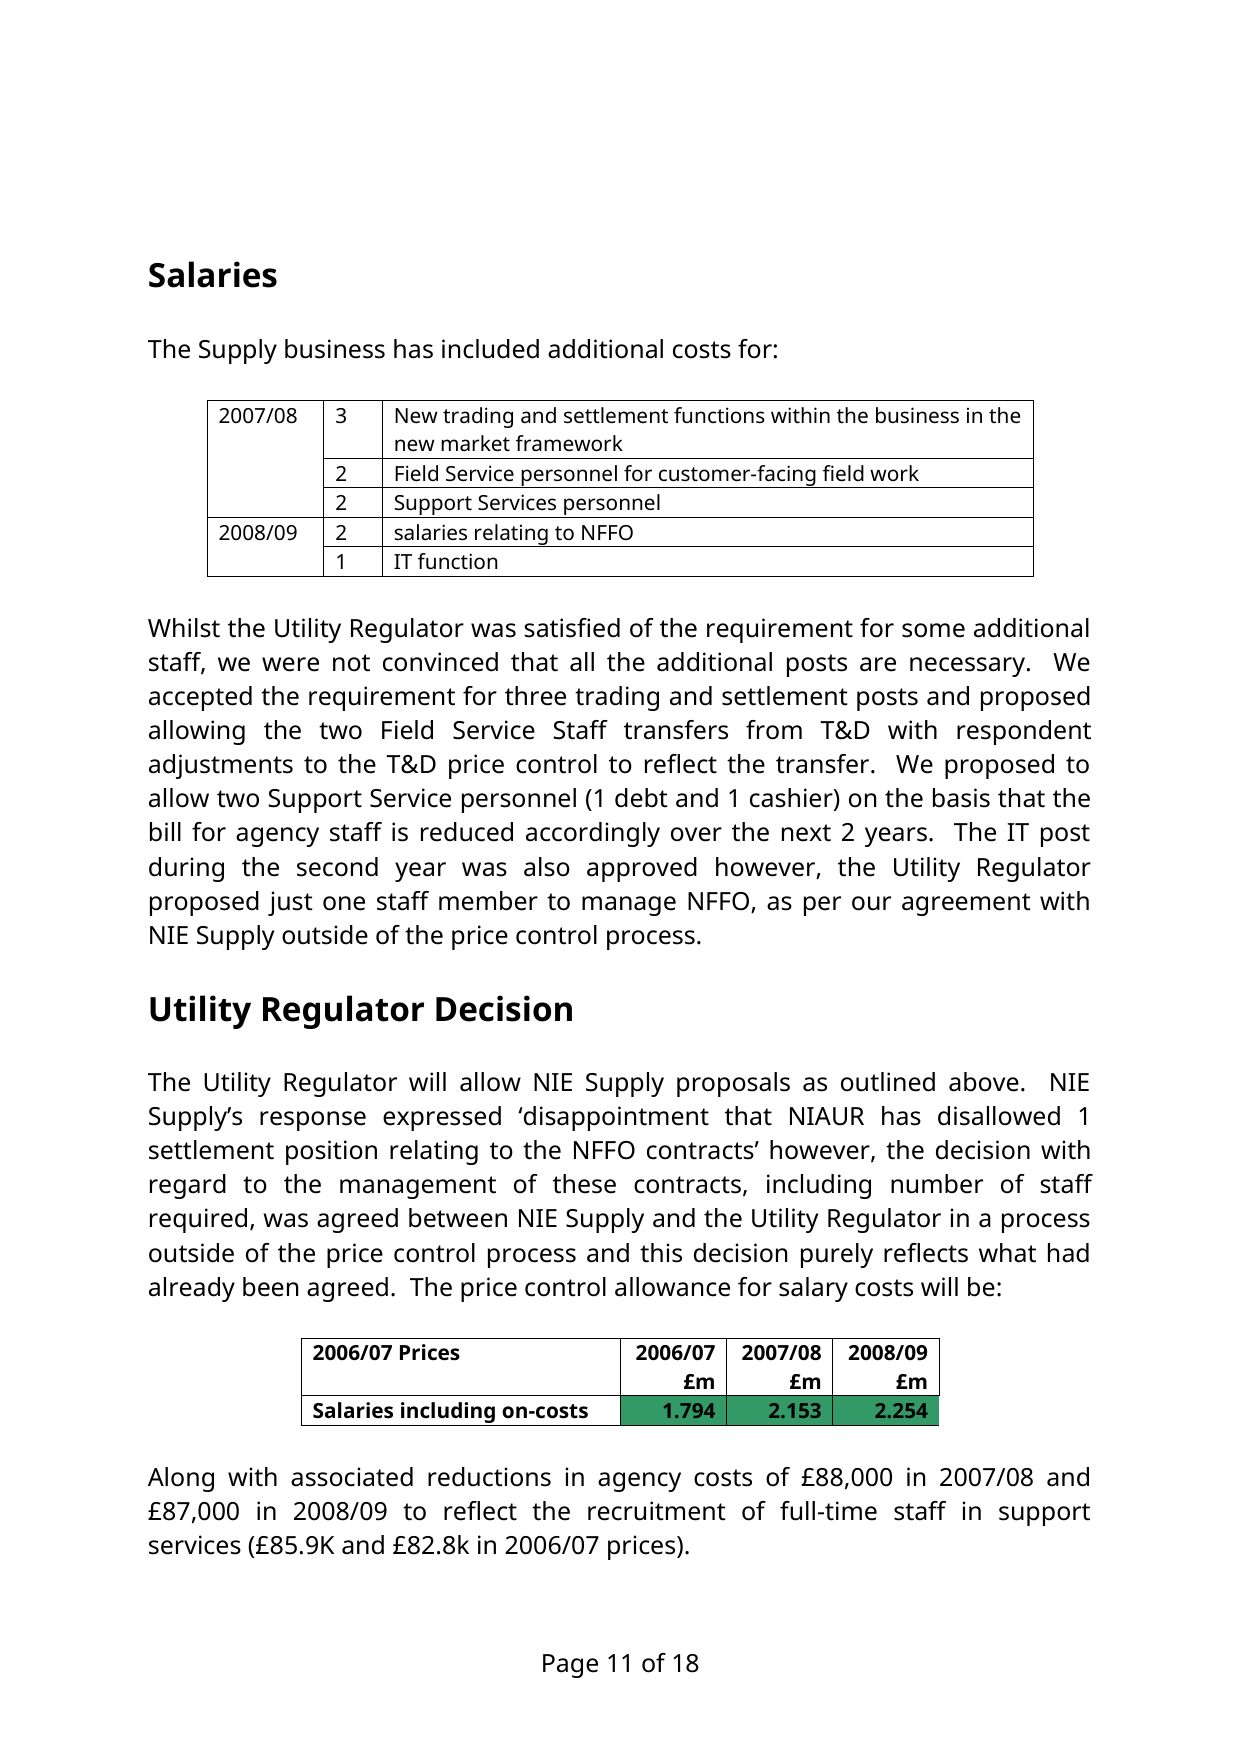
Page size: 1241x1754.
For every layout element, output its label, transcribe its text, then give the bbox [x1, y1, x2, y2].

text The Utility Regulator will allow NIE Supply proposals as outlined above. NIE Supply’s response expressed ‘disappointment that NIAUR has disallowed 1 settlement position relating to the NFFO contracts’ however, the decision with regard to the management of these contracts, including number of staff required, was agreed between NIE Supply and the Utility Regulator in a process outside of the price control process and this decision purely reflects what had already been agreed. The price control allowance for salary costs will be: [148, 1065, 1092, 1303]
table_cell 2.153 [727, 1396, 832, 1425]
table_cell 2.254 [833, 1396, 939, 1425]
table_header 2006/07 Prices [302, 1339, 620, 1367]
table_cell £m [727, 1367, 832, 1395]
table_cell [302, 1367, 620, 1395]
table_cell 1.794 [621, 1396, 726, 1425]
table_cell 2 [324, 518, 382, 546]
text The Supply business has included additional costs for: [148, 332, 1092, 366]
table_header 2006/07 [621, 1339, 726, 1367]
table_header 2007/08 [208, 401, 323, 517]
text Utility Regulator Decision [148, 985, 1092, 1031]
table_header New trading and settlement functions within the business in the new market framework [383, 401, 1033, 458]
table_header 3 [324, 401, 382, 458]
table_cell IT function [383, 547, 1033, 576]
table_header 2007/08 [727, 1339, 832, 1367]
text Whilst the Utility Regulator was satisfied of the requirement for some additional staff, we were not convinced that all the additional posts are necessary. We accepted the requirement for three trading and settlement posts and proposed allowing the two Field Service Staff transfers from T&D with respondent adjustments to the T&D price control to reflect the transfer. We proposed to allow two Support Service personnel (1 debt and 1 cashier) on the basis that the bill for agency staff is reduced accordingly over the next 2 years. The IT post during the second year was also approved however, the Utility Regulator proposed just one staff member to manage NFFO, as per our agreement with NIE Supply outside of the price control process. [148, 611, 1092, 951]
table_cell £m [621, 1367, 726, 1395]
text Along with associated reductions in agency costs of £88,000 in 2007/08 and £87,000 in 2008/09 to reflect the recruitment of full-time staff in support services (£85.9K and £82.8k in 2006/07 prices). [148, 1460, 1092, 1562]
table_cell Salaries including on-costs [302, 1396, 620, 1425]
table_cell 2 [324, 459, 382, 487]
table_cell 2 [324, 488, 382, 517]
table_cell 2008/09 [208, 518, 323, 576]
text Salaries [148, 252, 1092, 298]
table_cell salaries relating to NFFO [383, 518, 1033, 546]
table_cell £m [833, 1367, 939, 1395]
table_cell Field Service personnel for customer-facing field work [383, 459, 1033, 487]
table_header 2008/09 [833, 1339, 939, 1367]
table_cell Support Services personnel [383, 488, 1033, 517]
table_cell 1 [324, 547, 382, 576]
